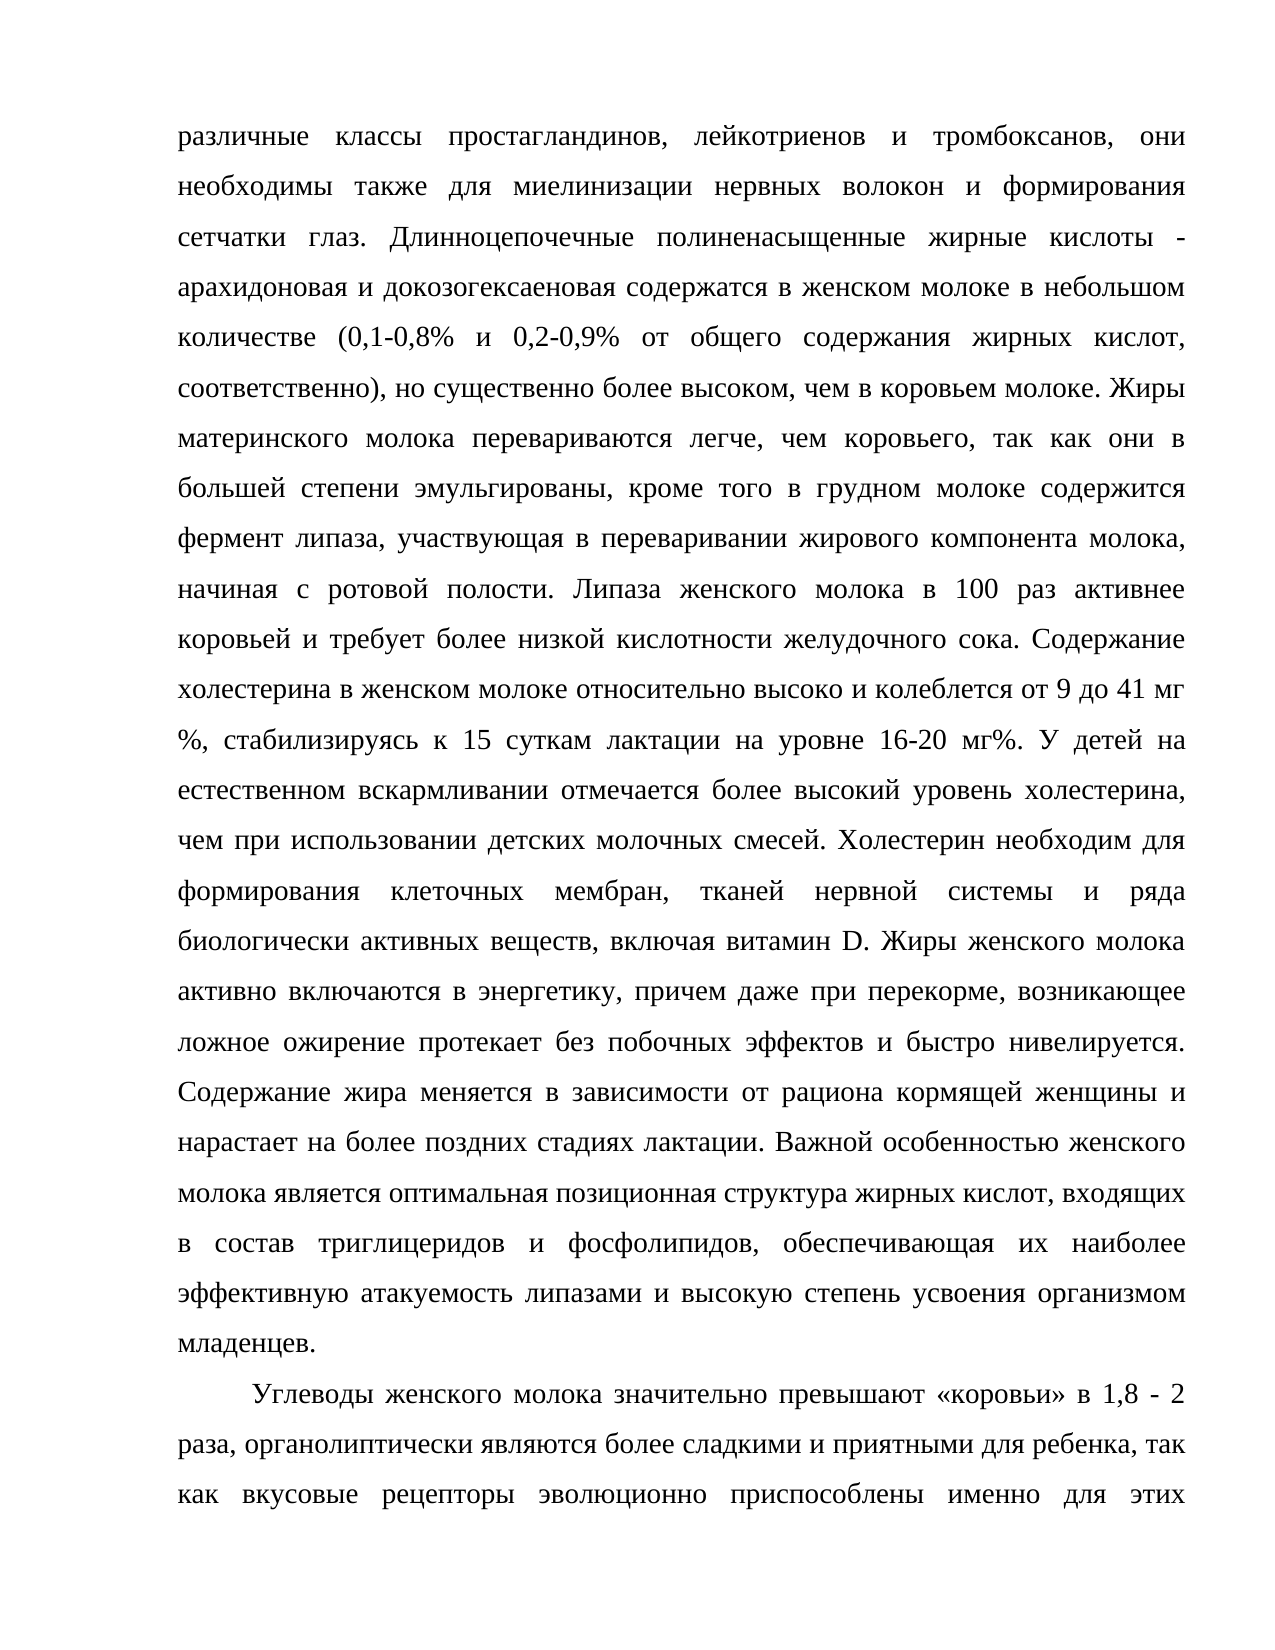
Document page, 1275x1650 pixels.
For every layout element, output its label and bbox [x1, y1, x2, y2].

text [177, 1376, 1186, 1510]
text [177, 118, 1186, 1359]
